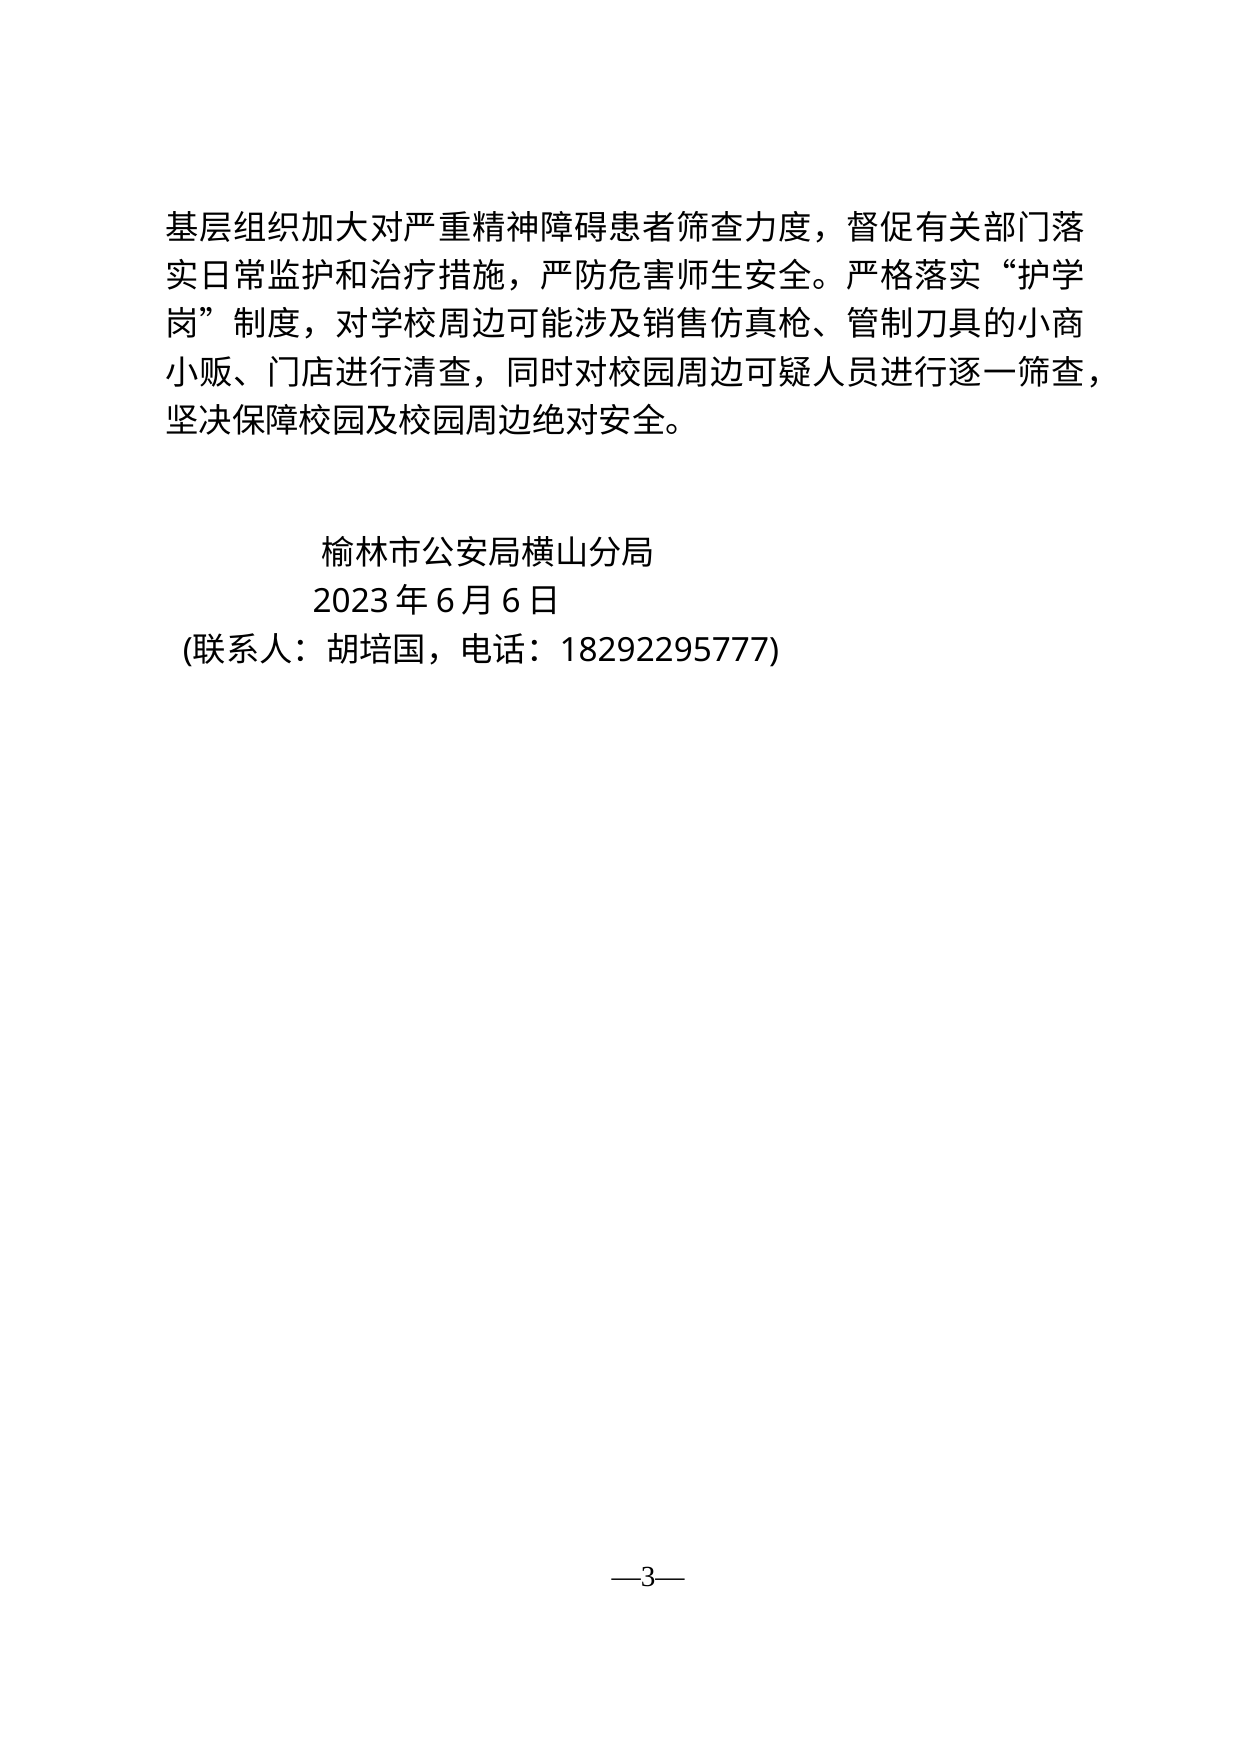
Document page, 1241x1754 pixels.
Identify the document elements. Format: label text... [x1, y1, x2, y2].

text 2023年6月6日 [165, 574, 1087, 622]
text 榆林市公安局横山分局 [165, 526, 1087, 574]
text (联系人：胡培国，电话：18292295777) [165, 622, 1087, 671]
